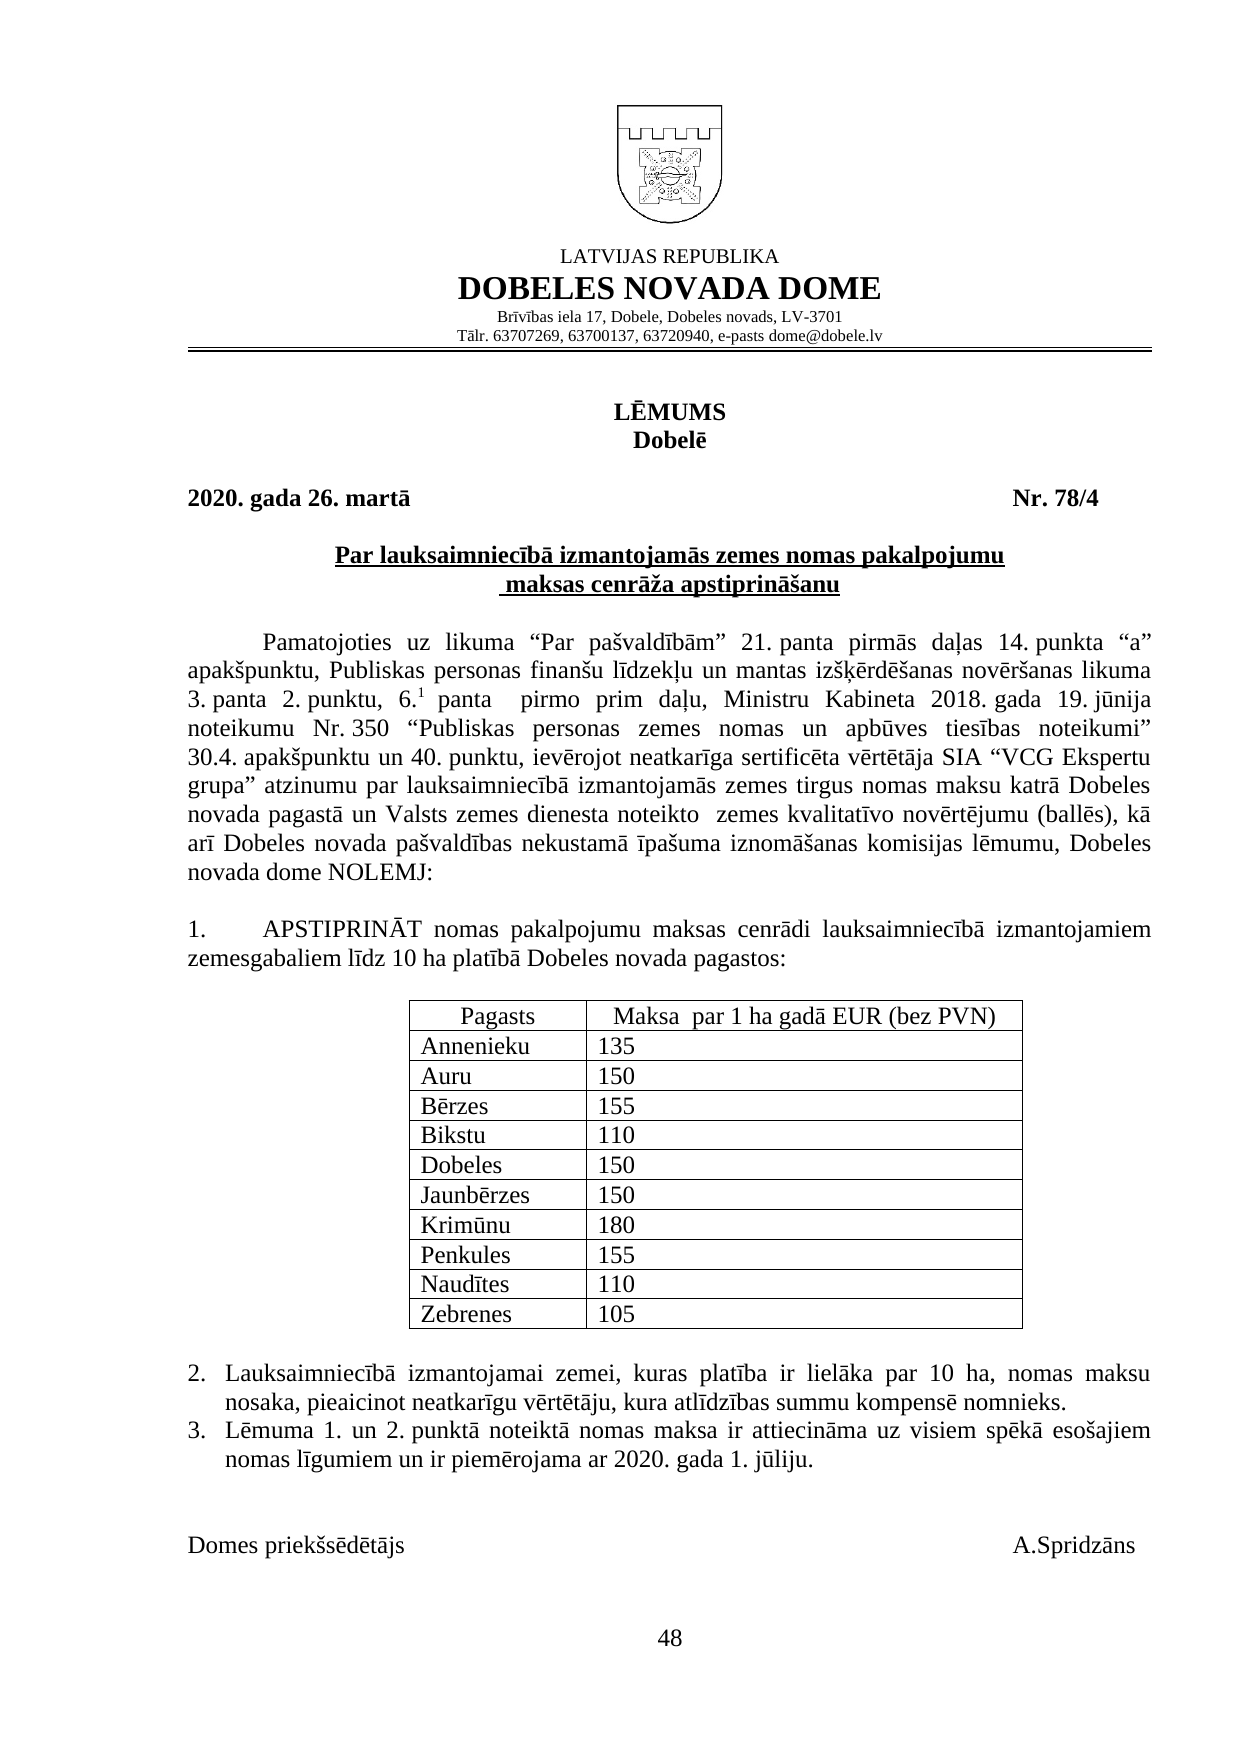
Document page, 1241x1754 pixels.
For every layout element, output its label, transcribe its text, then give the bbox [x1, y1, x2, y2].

list APSTIPRINĀT nomas pakalpojumu maksas cenrādi lauksaimniecībā izmantojamiem zemesgabaliem līdz 10 ha platībā Dobeles novada pagastos: [187, 914, 1152, 972]
text Domes priekšsēdētājs A.Spridzāns [187, 1530, 1152, 1559]
table_cell 105 [587, 1299, 1022, 1328]
table_cell 110 [587, 1270, 1022, 1298]
list Lauksaimniecībā izmantojamai zemei, kuras platība ir lielāka par 10 ha, nomas maksu nosaka, pieaicinot neatkarīgu vērtētāju, kura atlīdzības summu kompensē nomnieks. [187, 1358, 1152, 1415]
text LATVIJAS REPUBLIKA [187, 244, 1152, 268]
table_cell Zebrenes [410, 1299, 586, 1328]
table_cell Krimūnu [410, 1210, 586, 1239]
text Pamatojoties uz likuma “Par pašvaldībām” 21. panta pirmās daļas 14. punkta “a” apakšpunktu, Publiskas personas finanšu līdzekļu un mantas izšķērdēšanas novēršanas likuma 3. panta 2. punktu, 6.1 panta pirmo prim daļu, Ministru Kabineta 2018. gada 19. jūnija noteikumu Nr. 350 “Publiskas personas zemes nomas un apbūves tiesības noteikumi” 30.4. apakšpunktu un 40. punktu, ievērojot neatkarīga sertificēta vērtētāja SIA “VCG Ekspertu grupa” atzinumu par lauksaimniecībā izmantojamās zemes tirgus nomas maksu katrā Dobeles novada pagastā un Valsts zemes dienesta noteikto zemes kvalitatīvo novērtējumu (ballēs), kā arī Dobeles novada pašvaldības nekustamā īpašuma iznomāšanas komisijas lēmumu, Dobeles novada dome NOLEMJ: [187, 627, 1152, 885]
table_header Maksa par 1 ha gadā EUR (bez PVN) [587, 1001, 1022, 1030]
table_cell 155 [587, 1240, 1022, 1268]
table_cell Annenieku [410, 1031, 586, 1060]
table_cell 150 [587, 1150, 1022, 1179]
picture [613, 102, 726, 226]
table_cell Penkules [410, 1240, 586, 1268]
list Lēmuma 1. un 2. punktā noteiktā nomas maksa ir attiecināma uz visiem spēkā esošajiem nomas līgumiem un ir piemērojama ar 2020. gada 1. jūliju. [187, 1415, 1152, 1473]
table_cell 150 [587, 1061, 1022, 1090]
table_cell 135 [587, 1031, 1022, 1060]
text maksas cenrāža apstiprināšanu [187, 569, 1152, 598]
table_cell 110 [587, 1121, 1022, 1149]
text Tālr. 63707269, 63700137, 63720940, e-pasts dome@dobele.lv [187, 326, 1152, 352]
table_cell Auru [410, 1061, 586, 1090]
table_cell Bikstu [410, 1121, 586, 1149]
text DOBELES NOVADA DOME [187, 268, 1152, 306]
text Par lauksaimniecībā izmantojamās zemes nomas pakalpojumu [187, 540, 1152, 569]
text Dobelē [187, 425, 1152, 454]
text LĒMUMS [187, 397, 1152, 425]
text Brīvības iela 17, Dobele, Dobeles novads, LV-3701 [187, 306, 1152, 326]
table_cell Naudītes [410, 1270, 586, 1298]
table_cell Jaunbērzes [410, 1180, 586, 1209]
table_cell 155 [587, 1091, 1022, 1119]
table_header Pagasts [410, 1001, 586, 1030]
table_cell Bērzes [410, 1091, 586, 1119]
table_cell 180 [587, 1210, 1022, 1239]
table_cell Dobeles [410, 1150, 586, 1179]
text 2020. gada 26. martā Nr. 78/4 [187, 483, 1152, 512]
table_cell 150 [587, 1180, 1022, 1209]
